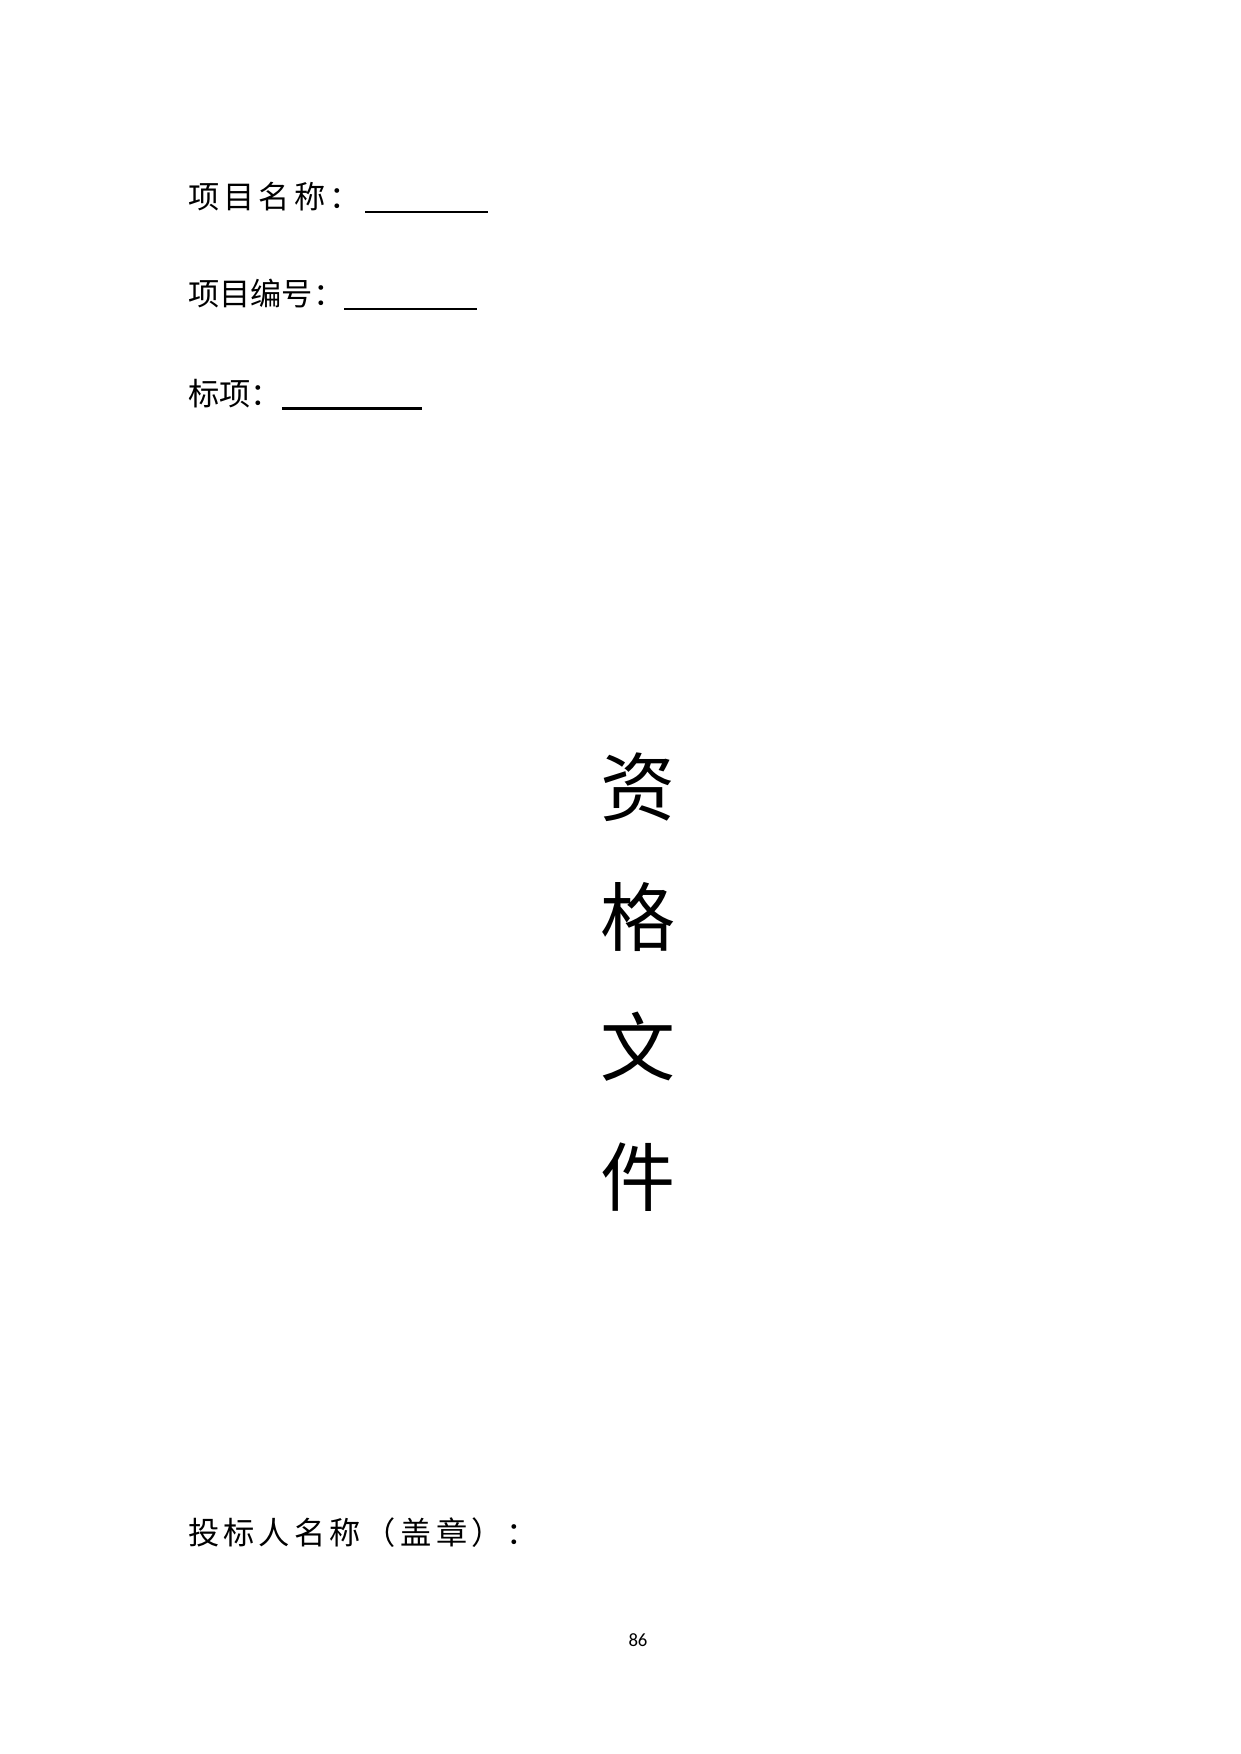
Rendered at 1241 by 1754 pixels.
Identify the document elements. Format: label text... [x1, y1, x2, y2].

text 资 [188, 718, 1087, 848]
text 项目编号： [188, 259, 1088, 324]
text 项目名称： [188, 162, 1099, 227]
text 标项： [188, 359, 1088, 424]
text 件 [188, 1108, 1087, 1238]
text 投标人名称（盖章）： [188, 1498, 1099, 1563]
text 文 [188, 978, 1087, 1108]
text 格 [188, 848, 1087, 978]
